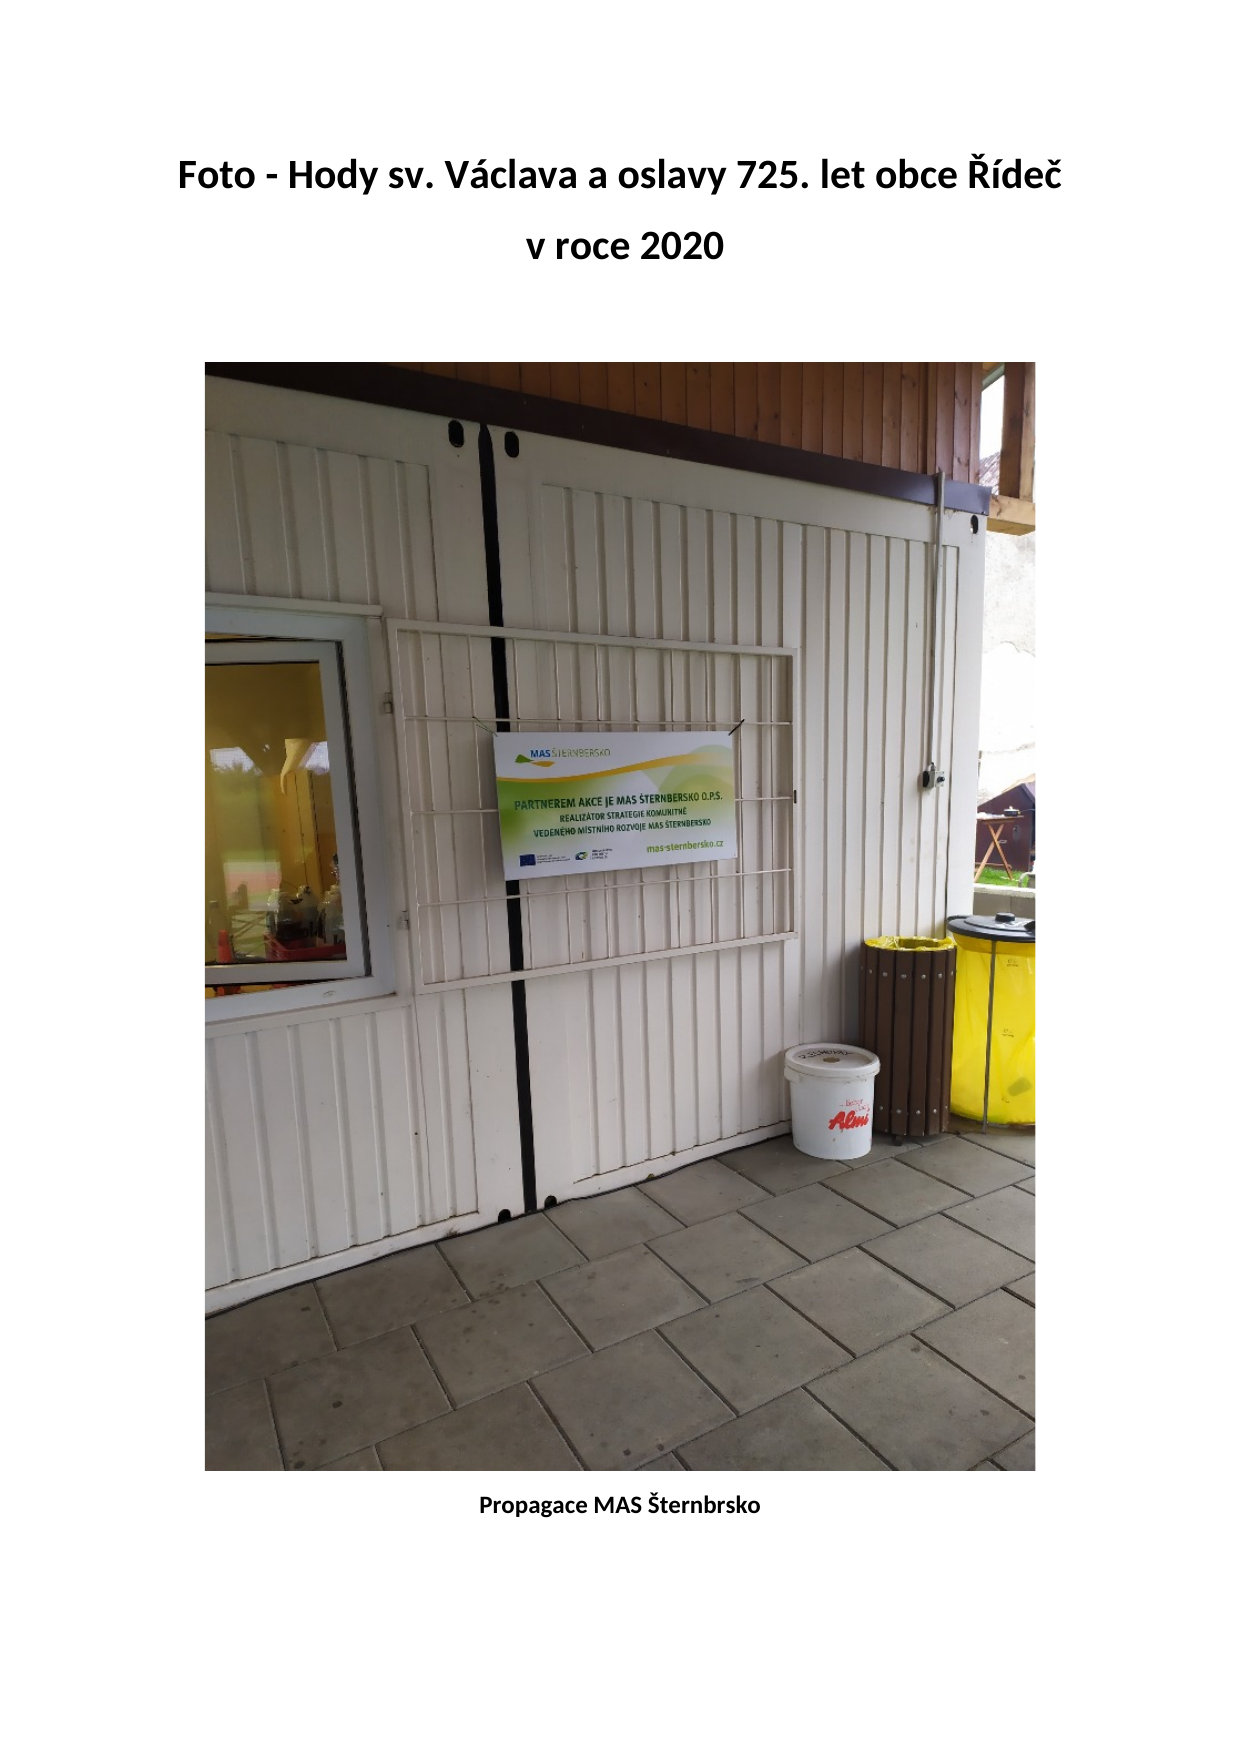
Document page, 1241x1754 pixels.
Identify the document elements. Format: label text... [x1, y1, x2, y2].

text v roce 2020 [148, 219, 1093, 270]
picture [204, 362, 1036, 1471]
text Foto - Hody sv. Václava a oslavy 725. let obce Řídeč [148, 148, 1093, 198]
text Propagace MAS Šternbrsko [148, 1489, 1093, 1519]
